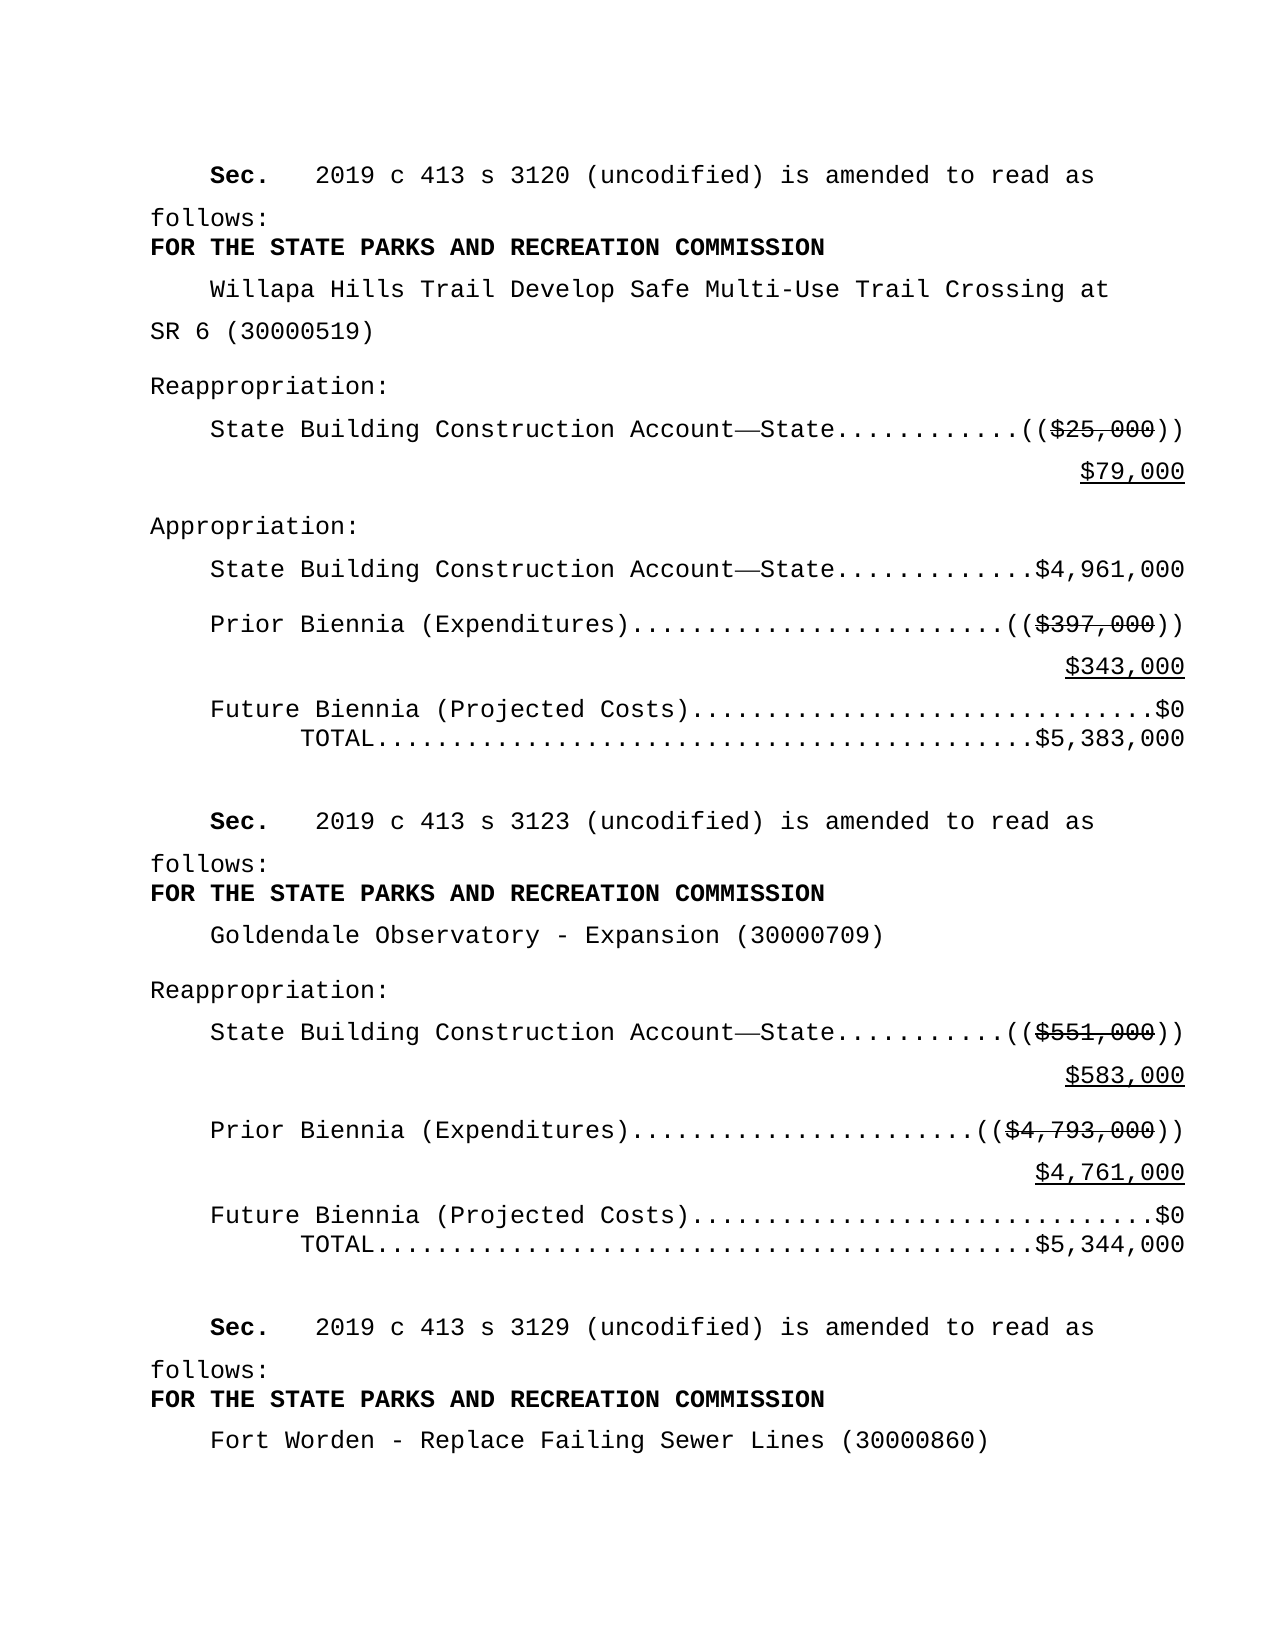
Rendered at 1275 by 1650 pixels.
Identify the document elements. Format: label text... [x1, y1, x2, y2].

text Future Biennia (Projected Costs) $0 [150, 683, 1125, 726]
text TOTAL $5,383,000 [150, 726, 1125, 754]
text TOTAL $5,344,000 [150, 1232, 1125, 1260]
text Sec. 2019 c 413 s 3123 (uncodified) is amended to read as follows: [150, 796, 1125, 881]
text $4,761,000 [150, 1147, 1125, 1189]
text State Building Construction Account—State (($551,000)) [150, 1007, 1125, 1049]
text $583,000 [150, 1049, 1125, 1092]
text Prior Biennia (Expenditures) (($397,000)) [150, 598, 1125, 641]
text FOR THE STATE PARKS AND RECREATION COMMISSION [150, 881, 1125, 909]
text Future Biennia (Projected Costs) $0 [150, 1189, 1125, 1232]
text Reappropriation: [150, 361, 1125, 403]
text Sec. 2019 c 413 s 3129 (uncodified) is amended to read as follows: [150, 1302, 1125, 1387]
text $79,000 [150, 446, 1125, 488]
text State Building Construction Account—State (($25,000)) [150, 403, 1125, 446]
text FOR THE STATE PARKS AND RECREATION COMMISSION [150, 235, 1125, 263]
text $343,000 [150, 641, 1125, 683]
text Willapa Hills Trail Develop Safe Multi-Use Trail Crossing at SR 6 (30000519) [150, 263, 1125, 348]
text Goldendale Observatory - Expansion (30000709) [150, 909, 1125, 952]
text Prior Biennia (Expenditures) (($4,793,000)) [150, 1104, 1125, 1147]
text State Building Construction Account—State $4,961,000 [150, 543, 1125, 586]
text Fort Worden - Replace Failing Sewer Lines (30000860) [150, 1415, 1125, 1457]
text Reappropriation: [150, 964, 1125, 1007]
text FOR THE STATE PARKS AND RECREATION COMMISSION [150, 1387, 1125, 1415]
text Sec. 2019 c 413 s 3120 (uncodified) is amended to read as follows: [150, 150, 1125, 235]
text Appropriation: [150, 501, 1125, 543]
